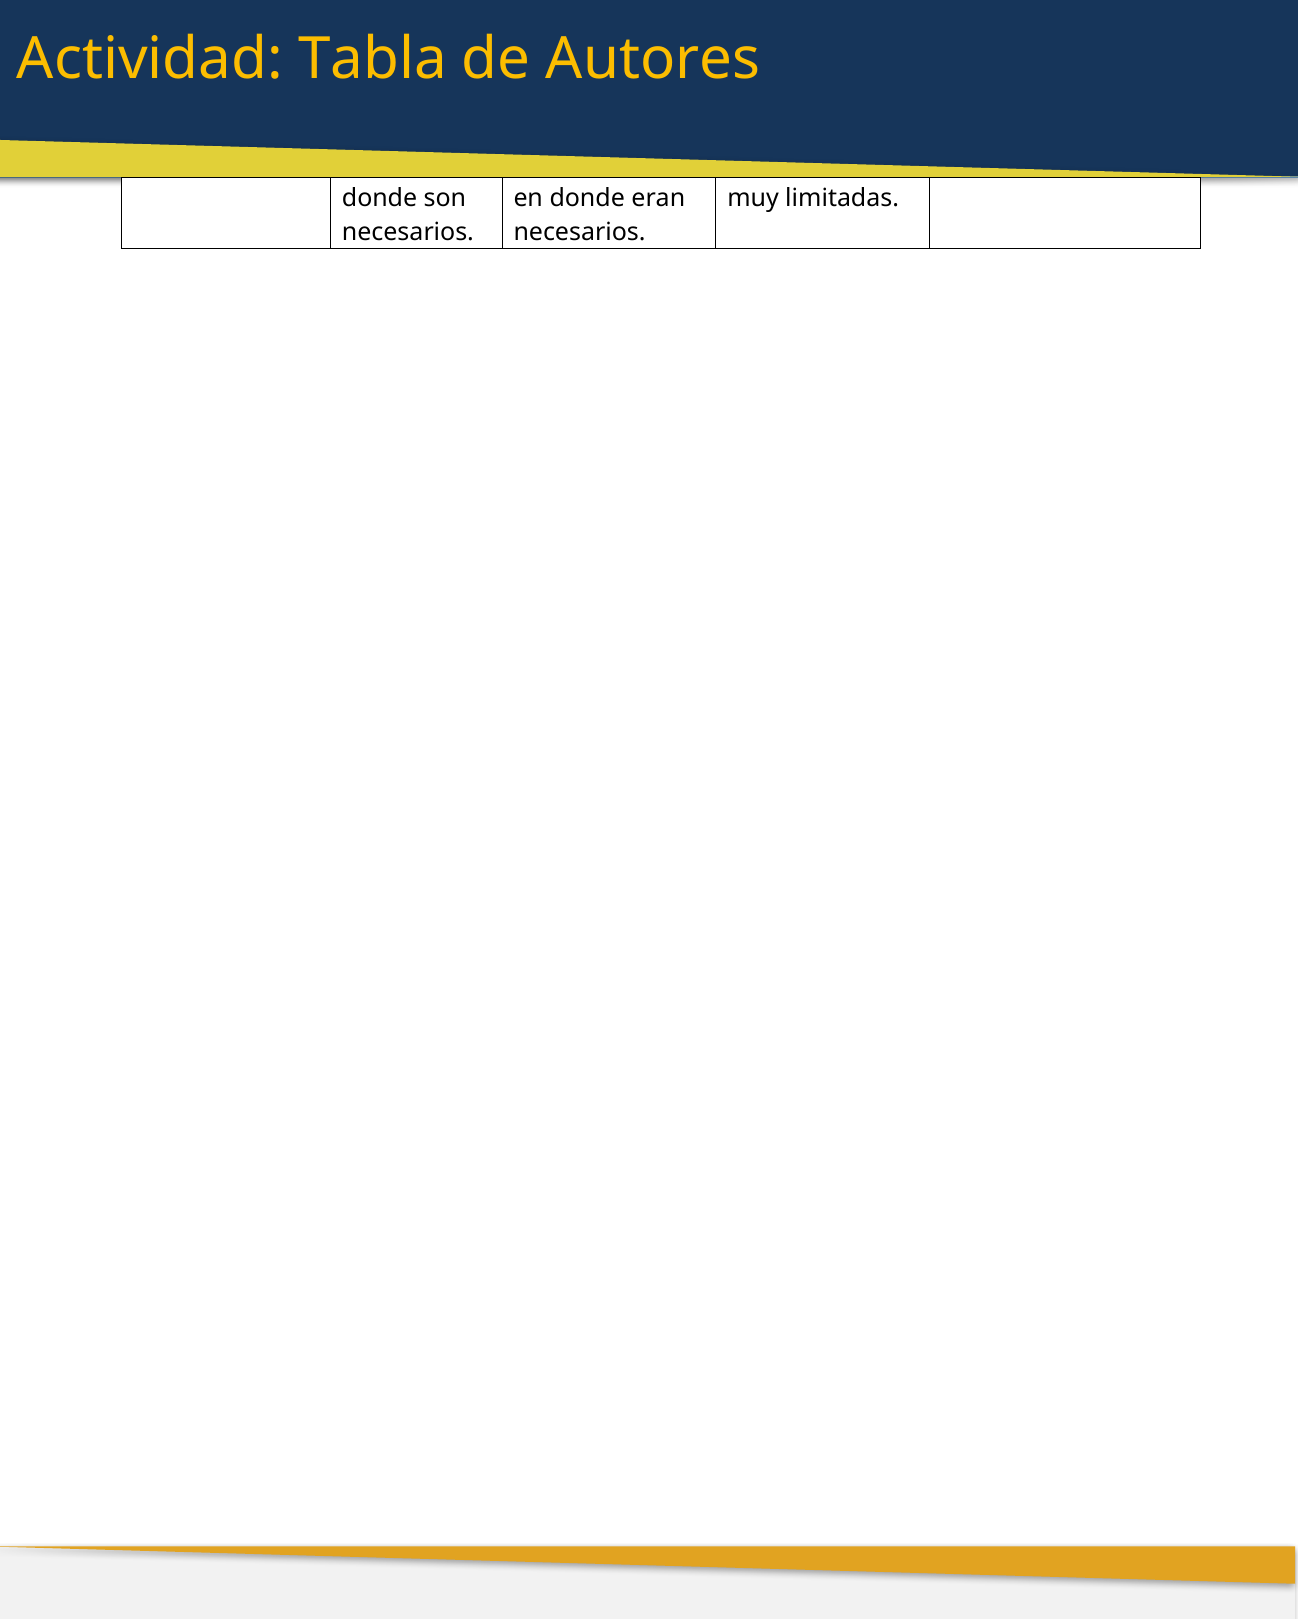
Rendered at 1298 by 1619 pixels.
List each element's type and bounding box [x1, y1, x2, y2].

table_cell [331, 178, 502, 247]
table_cell [503, 178, 715, 247]
table_cell [930, 178, 1200, 247]
table_cell [716, 178, 929, 247]
table_cell [122, 178, 330, 247]
